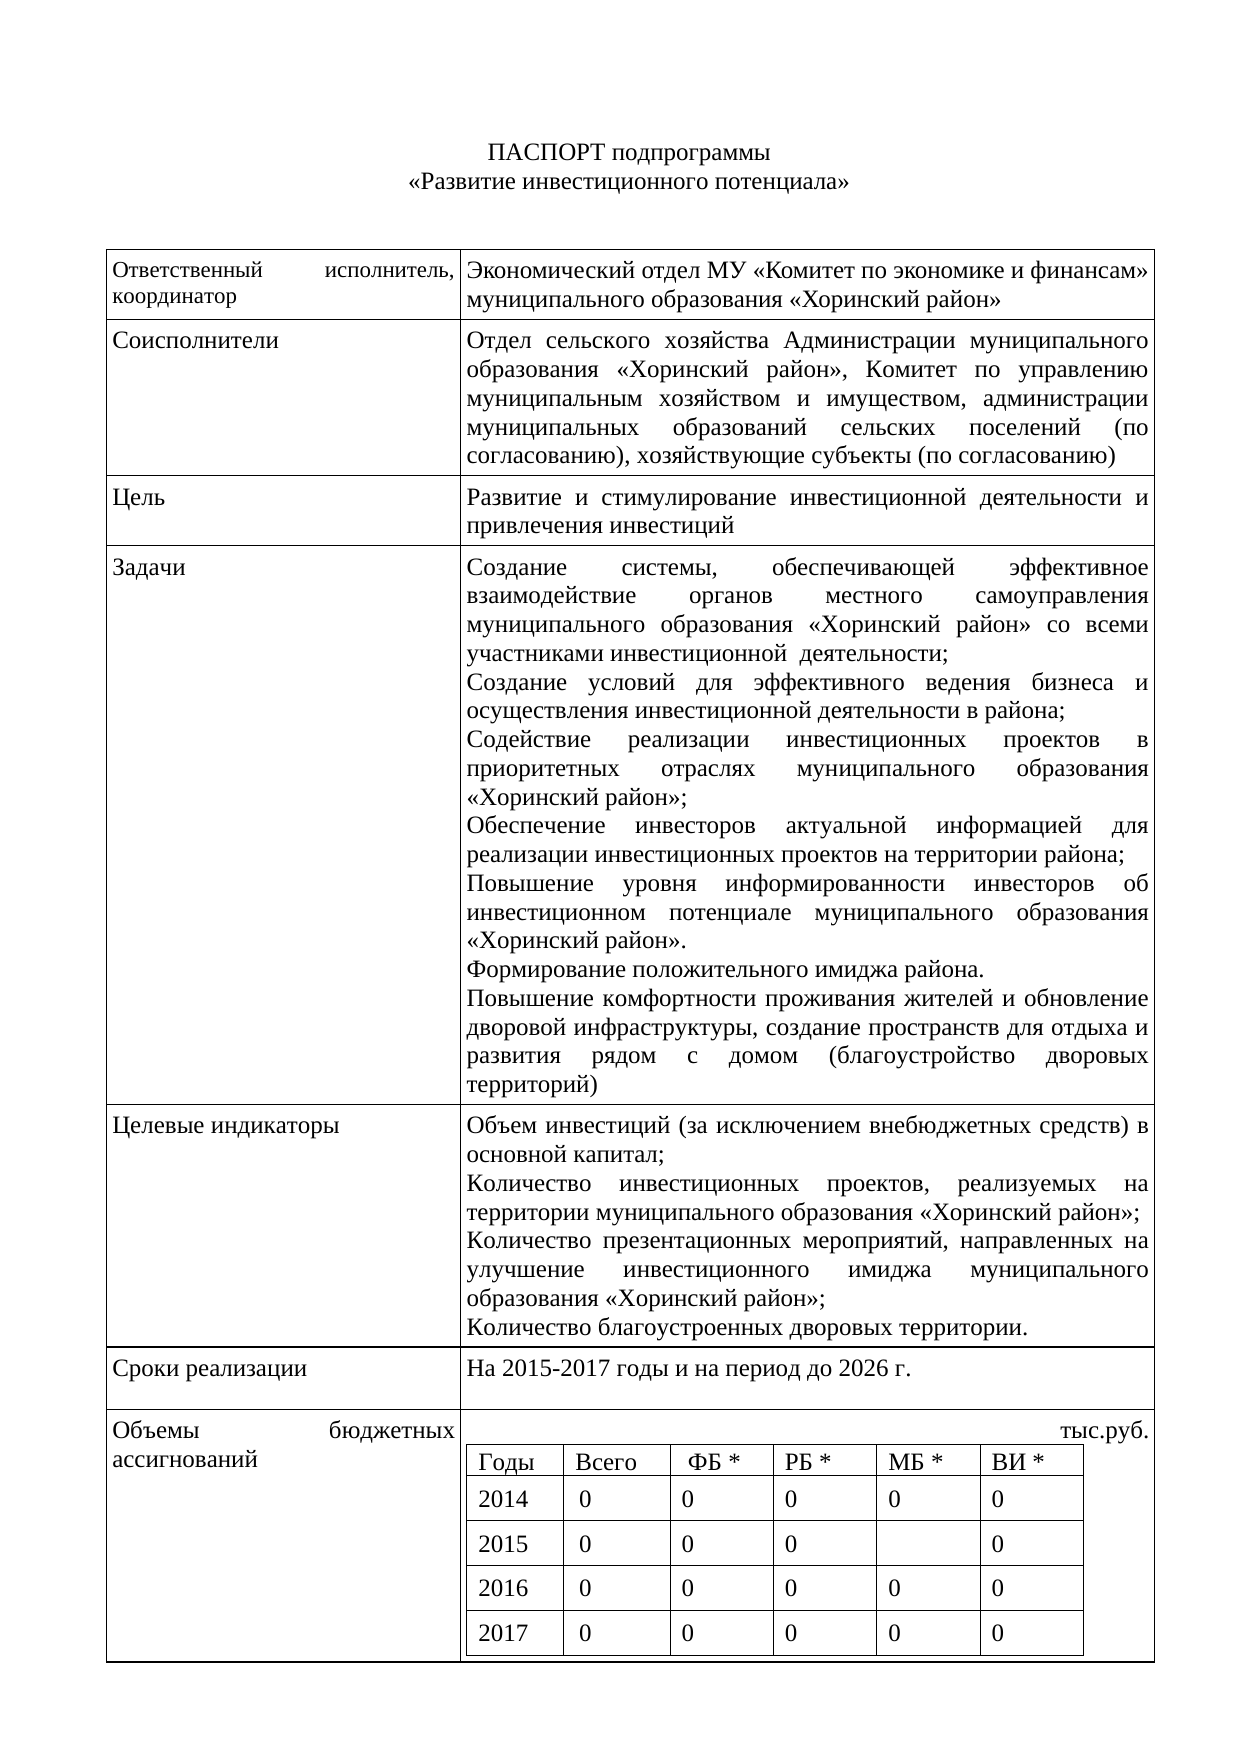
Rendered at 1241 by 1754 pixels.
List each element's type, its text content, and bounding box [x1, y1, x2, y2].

table_header Экономический отдел МУ «Комитет по экономике и финансам» муниципального образования «Хоринский район» [461, 250, 1154, 319]
table_header Ответственный исполнитель, координатор [107, 250, 460, 319]
table_cell Цель [107, 476, 460, 545]
table_cell Создание системы, обеспечивающей эффективное взаимодействие органов местного самоуправления муниципального образования «Хоринский район» со всеми участниками инвестиционной деятельности; Создание условий для эффективного ведения бизнеса и осуществления инвестиционной деятельности в района; Содействие реализации инвестиционных проектов в приоритетных отраслях муниципального образования «Хоринский район»; Обеспечение инвесторов актуальной информацией для реализации инвестиционных проектов на территории района; Повышение уровня информированности инвесторов об инвестиционном потенциале муниципального образования «Хоринский район». Формирование положительного имиджа района. Повышение комфортности проживания жителей и обновление дворовой инфраструктуры, создание пространств для отдыха и развития рядом с домом (благоустройство дворовых территорий) [461, 546, 1154, 1104]
table_cell На 2015-2017 годы и на период до 2026 г. [461, 1348, 1154, 1408]
text «Развитие инвестиционного потенциала» [106, 166, 1152, 194]
table_cell Задачи [107, 546, 460, 1104]
table_cell Объем инвестиций (за исключением внебюджетных средств) в основной капитал; Количество инвестиционных проектов, реализуемых на территории муниципального образования «Хоринский район»; Количество презентационных мероприятий, направленных на улучшение инвестиционного имиджа муниципального образования «Хоринский район»; Количество благоустроенных дворовых территории. [461, 1105, 1154, 1346]
table_cell Соисполнители [107, 320, 460, 475]
text ПАСПОРТ подпрограммы [106, 137, 1152, 166]
table_cell Сроки реализации [107, 1348, 460, 1408]
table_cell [461, 1410, 1154, 1661]
table_cell Отдел сельского хозяйства Администрации муниципального образования «Хоринский район», Комитет по управлению муниципальным хозяйством и имуществом, администрации муниципальных образований сельских поселений (по согласованию), хозяйствующие субъекты (по согласованию) [461, 320, 1154, 475]
table_cell Развитие и стимулирование инвестиционной деятельности и привлечения инвестиций [461, 476, 1154, 545]
table_cell Целевые индикаторы [107, 1105, 460, 1346]
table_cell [107, 1410, 460, 1661]
